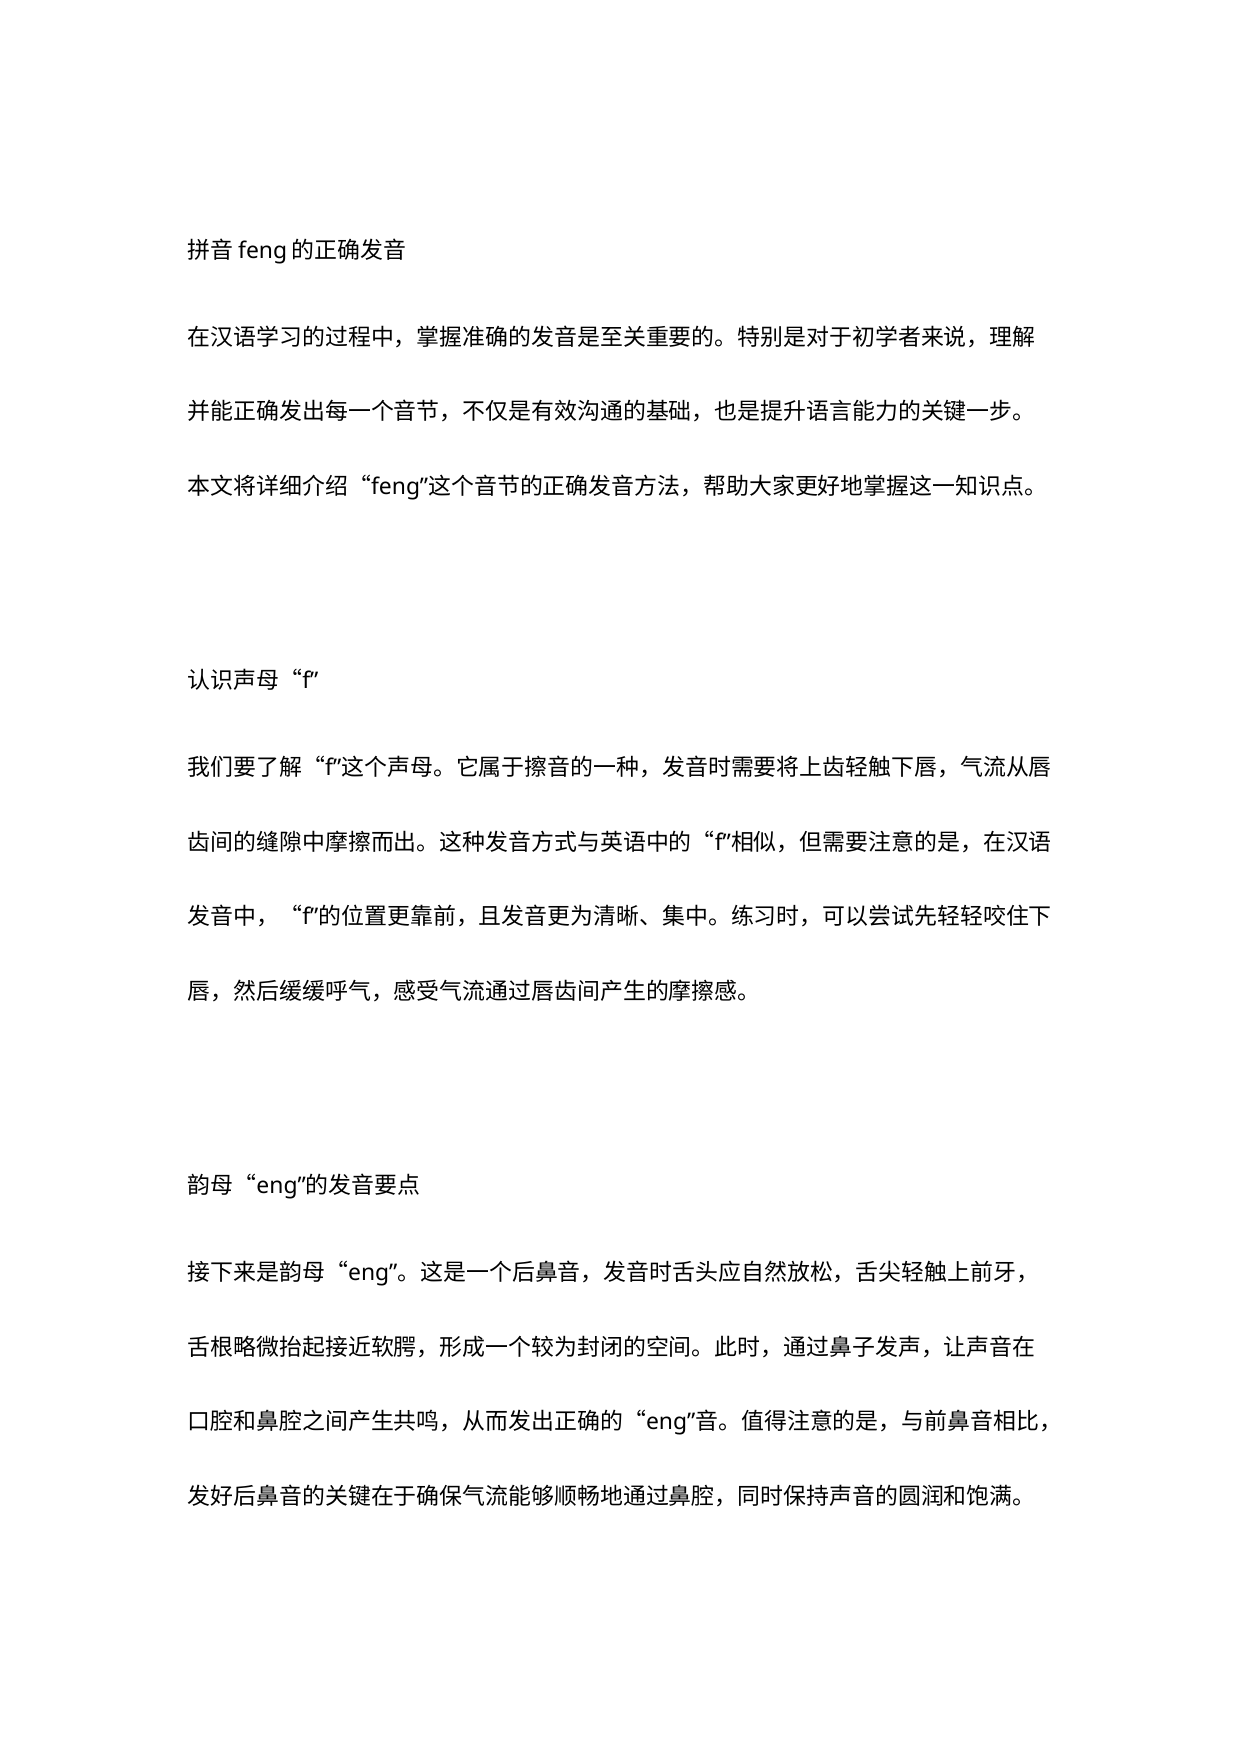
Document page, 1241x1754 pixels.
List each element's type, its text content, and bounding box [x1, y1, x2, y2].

text 我们要了解“f”这个声母。它属于擦音的一种，发音时需要将上齿轻触下唇，气流从唇齿间的缝隙中摩擦而出。这种发音方式与英语中的“f”相似，但需要注意的是，在汉语发音中，“f”的位置更靠前，且发音更为清晰、集中。练习时，可以尝试先轻轻咬住下唇，然后缓缓呼气，感受气流通过唇齿间产生的摩擦感。 [187, 733, 1053, 1022]
text 接下来是韵母“eng”。这是一个后鼻音，发音时舌头应自然放松，舌尖轻触上前牙，舌根略微抬起接近软腭，形成一个较为封闭的空间。此时，通过鼻子发声，让声音在口腔和鼻腔之间产生共鸣，从而发出正确的“eng”音。值得注意的是，与前鼻音相比，发好后鼻音的关键在于确保气流能够顺畅地通过鼻腔，同时保持声音的圆润和饱满。 [187, 1238, 1053, 1527]
text 在汉语学习的过程中，掌握准确的发音是至关重要的。特别是对于初学者来说，理解并能正确发出每一个音节，不仅是有效沟通的基础，也是提升语言能力的关键一步。本文将详细介绍“feng”这个音节的正确发音方法，帮助大家更好地掌握这一知识点。 [187, 302, 1053, 517]
text 韵母“eng”的发音要点 [187, 1151, 1053, 1216]
text 认识声母“f” [187, 646, 1053, 711]
text 拼音feng的正确发音 [187, 216, 1053, 281]
